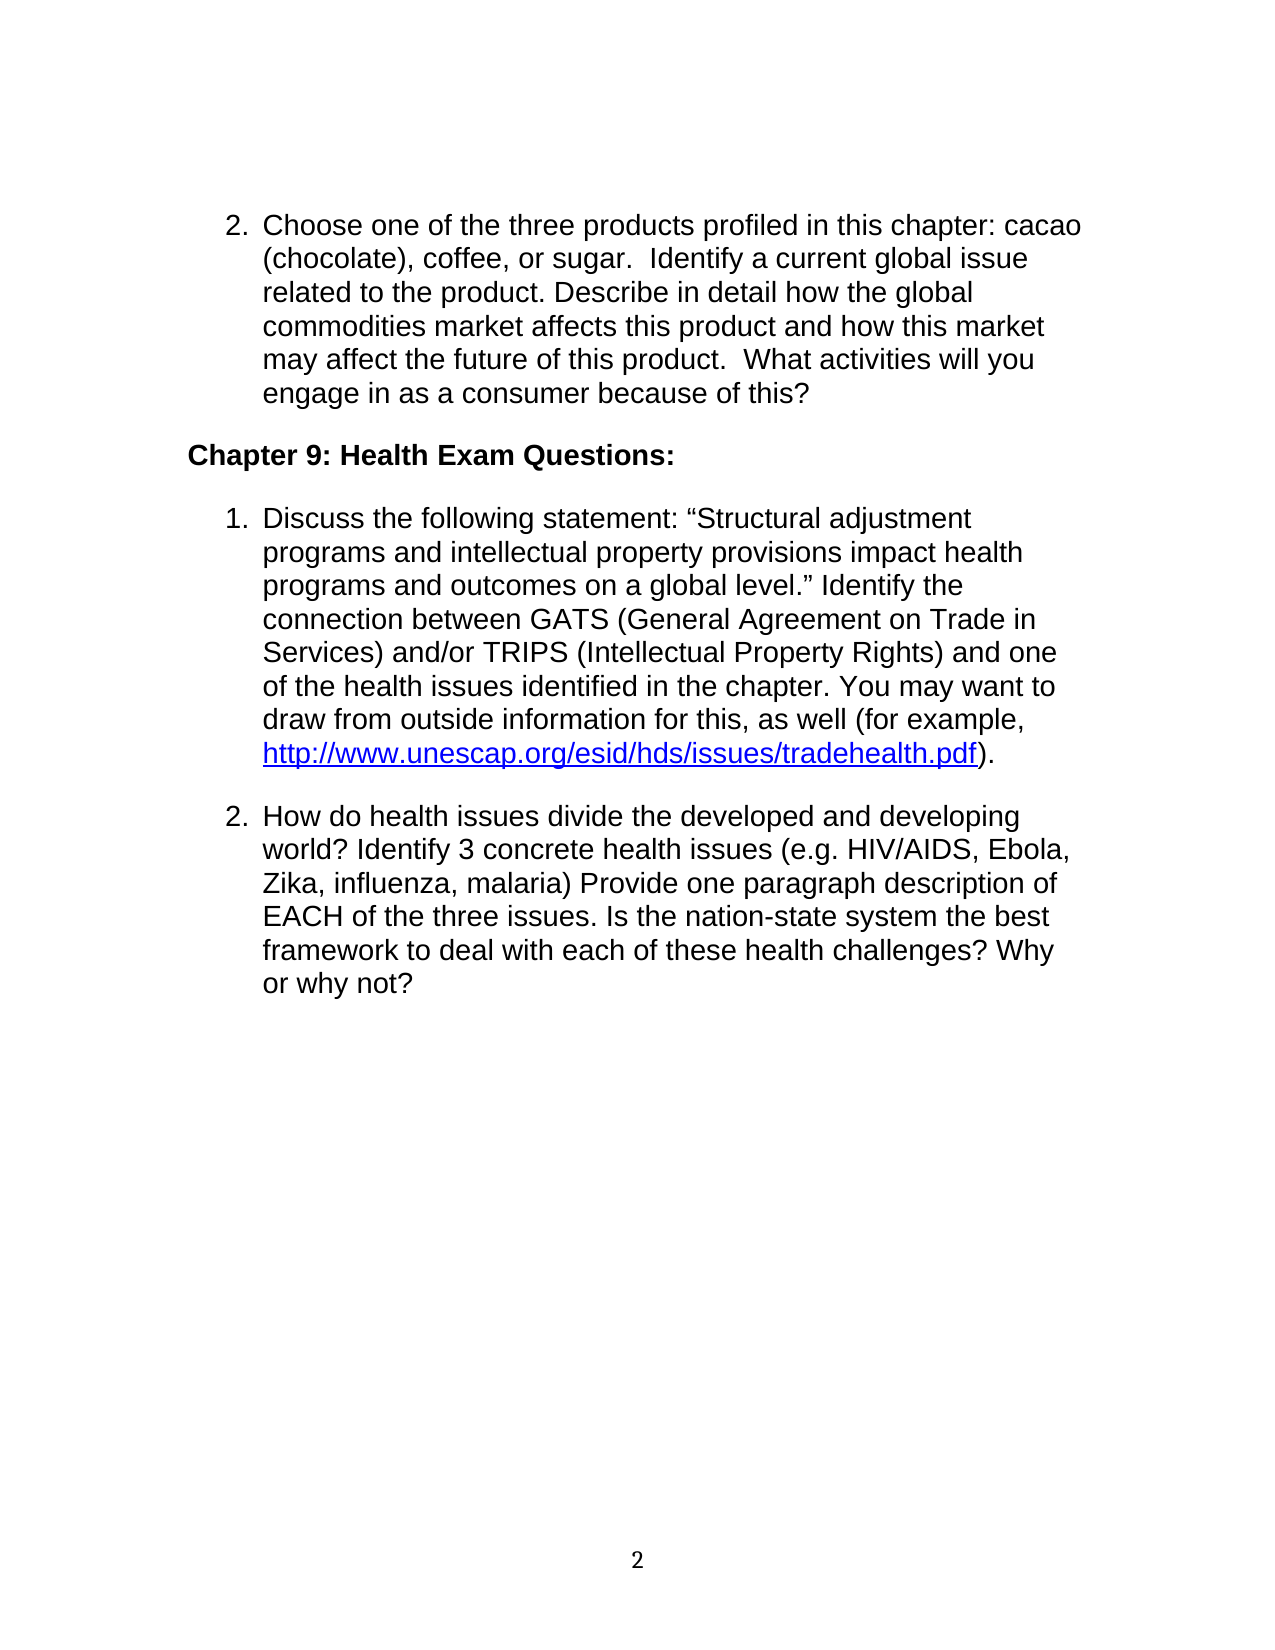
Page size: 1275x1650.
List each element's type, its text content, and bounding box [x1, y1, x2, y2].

text Chapter 9: Health Exam Questions: [187, 438, 1087, 472]
list Discuss the following statement: “Structural adjustment programs and intellectual property provisions impact health programs and outcomes on a global level.” Identify the connection between GATS (General Agreement on Trade in Services) and/or TRIPS (Intellectual Property Rights) and one of the health issues identified in the chapter. You may want to draw from outside information for this, as well (for example, http://www.unescap.org/esid/hds/issues/tradehealth.pdf). [225, 501, 1087, 769]
list How do health issues divide the developed and developing world? Identify 3 concrete health issues (e.g. HIV/AIDS, Ebola, Zika, influenza, malaria) Provide one paragraph description of EACH of the three issues. Is the nation-state system the best framework to deal with each of these health challenges? Why or why not? [225, 798, 1087, 1000]
list Choose one of the three products profiled in this chapter: cacao (chocolate), coffee, or sugar. Identify a current global issue related to the product. Describe in detail how the global commodities market affects this product and how this market may affect the future of this product. What activities will you engage in as a consumer because of this? [225, 208, 1087, 409]
